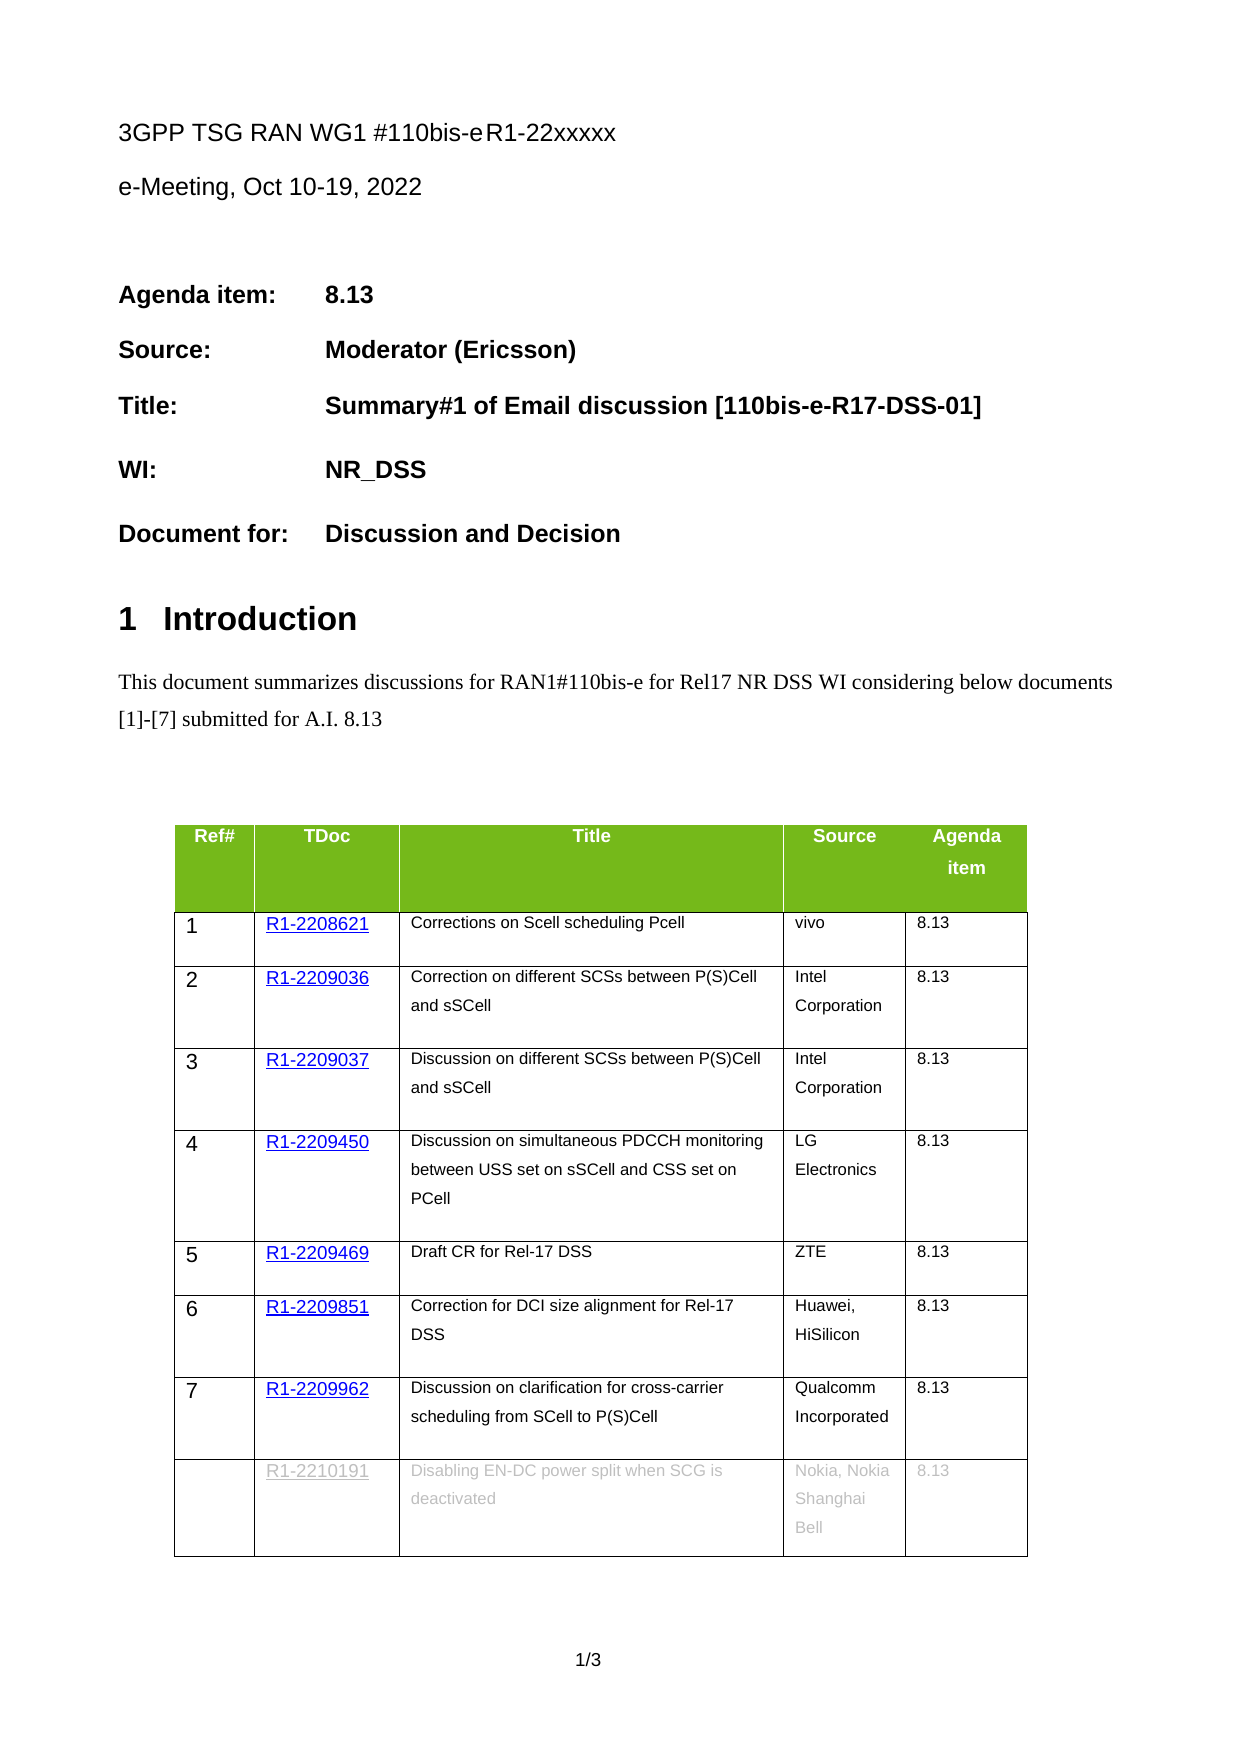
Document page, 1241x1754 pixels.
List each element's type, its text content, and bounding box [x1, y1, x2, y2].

text e-Meeting, Oct 10-19, 2022 [118, 172, 1122, 201]
table_cell 3 [175, 1049, 254, 1130]
table_cell R1-2209469 [255, 1242, 399, 1295]
table_cell R1-2209962 [255, 1378, 399, 1459]
table_cell Nokia, Nokia Shanghai Bell [784, 1460, 905, 1556]
table_cell 2 [175, 967, 254, 1048]
table_cell Intel Corporation [784, 967, 905, 1048]
text This document summarizes discussions for RAN1#110bis-e for Rel17 NR DSS WI considering below documents [1]-[7] submitted for A.I. 8.13 [118, 669, 1122, 732]
table_cell Intel Corporation [784, 1049, 905, 1130]
table_header Agenda item [906, 825, 1027, 912]
table_cell 1 [175, 913, 254, 966]
table_cell Discussion on different SCSs between P(S)Cell and sSCell [400, 1049, 783, 1130]
table_cell 5 [175, 1242, 254, 1295]
table_cell 8.13 [906, 913, 1027, 966]
text Title: Summary#1 of Email discussion [110bis-e-R17-DSS-01] [118, 391, 1122, 420]
table_cell 8.13 [906, 1378, 1027, 1459]
table_header Title [400, 825, 783, 912]
text Agenda item: 8.13 [118, 280, 1122, 308]
table_header Ref# [175, 825, 254, 912]
table_cell Discussion on simultaneous PDCCH monitoring between USS set on sSCell and CSS set on PCell [400, 1131, 783, 1241]
table_cell 8.13 [906, 1049, 1027, 1130]
table_cell LG Electronics [784, 1131, 905, 1241]
text Document for: Discussion and Decision [118, 519, 1122, 548]
table_cell [175, 1460, 254, 1556]
table_cell 7 [175, 1378, 254, 1459]
table_cell 8.13 [906, 967, 1027, 1048]
table_header TDoc [255, 825, 399, 912]
table_cell 8.13 [906, 1460, 1027, 1556]
table_cell 6 [175, 1296, 254, 1377]
text Source: Moderator (Ericsson) [118, 335, 1122, 364]
table_cell Correction for DCI size alignment for Rel-17 DSS [400, 1296, 783, 1377]
table_cell Huawei, HiSilicon [784, 1296, 905, 1377]
table_cell R1-2210191 [255, 1460, 399, 1556]
table_cell R1-2209036 [255, 967, 399, 1048]
text WI: NR_DSS [118, 455, 1122, 484]
table_cell Corrections on Scell scheduling Pcell [400, 913, 783, 966]
table_cell Qualcomm Incorporated [784, 1378, 905, 1459]
table_cell 8.13 [906, 1242, 1027, 1295]
table_cell R1-2209037 [255, 1049, 399, 1130]
table_cell 8.13 [906, 1296, 1027, 1377]
subtitle 1 Introduction [118, 599, 1122, 638]
table_cell R1-2209450 [255, 1131, 399, 1241]
table_cell R1-2209851 [255, 1296, 399, 1377]
table_cell Disabling EN-DC power split when SCG is deactivated [400, 1460, 783, 1556]
table_cell Draft CR for Rel-17 DSS [400, 1242, 783, 1295]
table_cell Correction on different SCSs between P(S)Cell and sSCell [400, 967, 783, 1048]
table_cell Discussion on clarification for cross-carrier scheduling from SCell to P(S)Cell [400, 1378, 783, 1459]
table_cell R1-2208621 [255, 913, 399, 966]
text 3GPP TSG RAN WG1 #110bis-e R1-22xxxxx [118, 118, 1122, 147]
table_cell 8.13 [906, 1131, 1027, 1241]
table_cell ZTE [784, 1242, 905, 1295]
table_header Source [784, 825, 906, 912]
table_cell 4 [175, 1131, 254, 1241]
table_cell vivo [784, 913, 905, 966]
